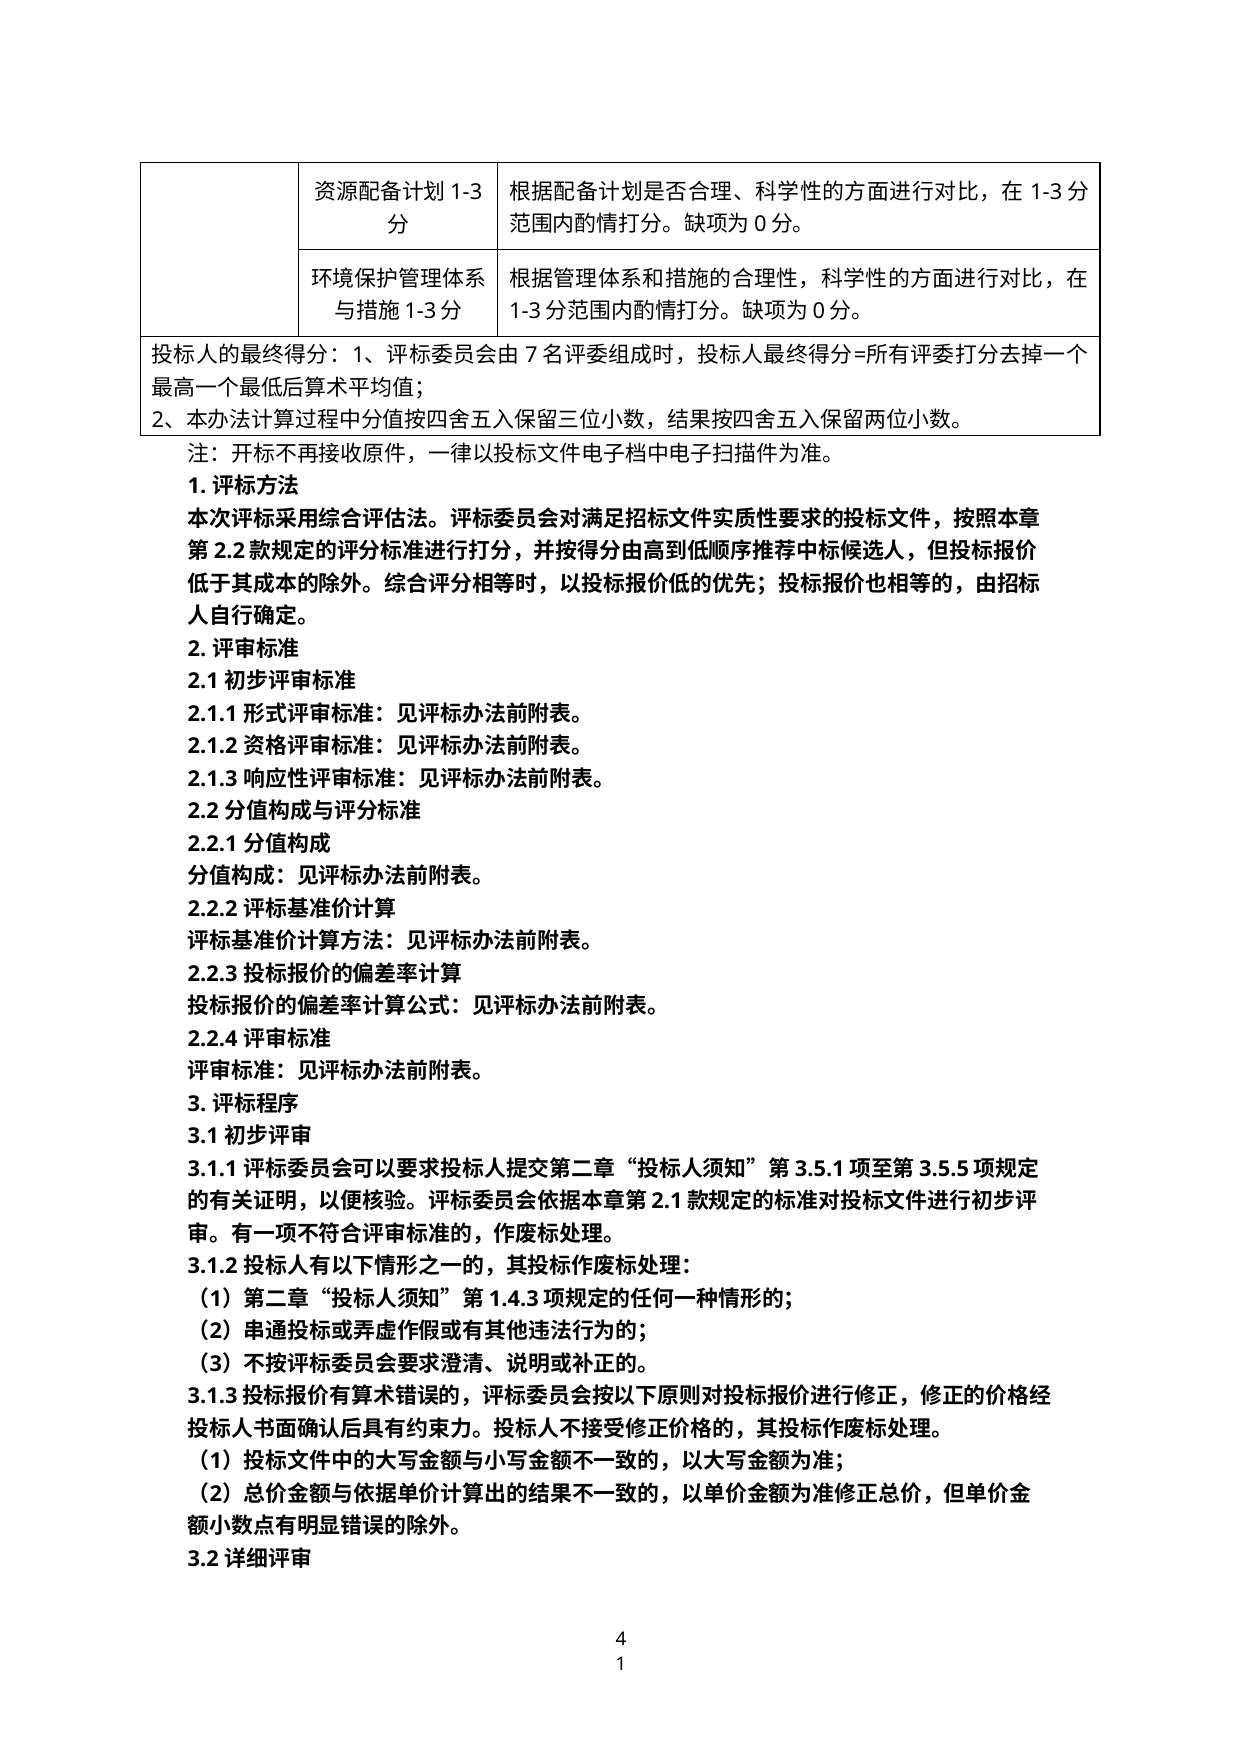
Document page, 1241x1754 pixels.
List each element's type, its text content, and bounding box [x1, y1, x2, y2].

text （3）不按评标委员会要求澄清、说明或补正的。 [187, 1346, 1053, 1378]
text 注：开标不再接收原件，一律以投标文件电子档中电子扫描件为准。 [187, 436, 1053, 468]
table_cell 资源配备计划1-3分 [299, 163, 497, 249]
text （1）投标文件中的大写金额与小写金额不一致的，以大写金额为准； [187, 1443, 1053, 1476]
text 2.2.1 分值构成 [187, 826, 1053, 858]
text 2.1.1 形式评审标准：见评标办法前附表。 [187, 696, 1053, 728]
text 2.2.4 评审标准 [187, 1021, 1053, 1053]
text （2）串通投标或弄虚作假或有其他违法行为的； [187, 1313, 1053, 1346]
table_cell 投标人的最终得分：1、评标委员会由7名评委组成时，投标人最终得分=所有评委打分去掉一个最高一个最低后算术平均值； 2、本办法计算过程中分值按四舍五入保留三位小数，结果按四舍五入保留两位小数。 [141, 337, 1099, 434]
text 2.1.3 响应性评审标准：见评标办法前附表。 [187, 761, 1053, 793]
text 评审标准：见评标办法前附表。 [187, 1053, 1053, 1086]
text 3.2 详细评审 [187, 1541, 1053, 1573]
text （1）第二章“投标人须知”第1.4.3项规定的任何一种情形的； [187, 1281, 1053, 1313]
text 2.2.3 投标报价的偏差率计算 [187, 956, 1053, 988]
text 2. 评审标准 [187, 631, 1053, 663]
text 3.1.3投标报价有算术错误的，评标委员会按以下原则对投标报价进行修正，修正的价格经投标人书面确认后具有约束力。投标人不接受修正价格的，其投标作废标处理。 [187, 1378, 1053, 1443]
text 3.1 初步评审 [187, 1118, 1053, 1151]
text 2.1 初步评审标准 [187, 663, 1053, 696]
text 投标报价的偏差率计算公式：见评标办法前附表。 [187, 988, 1053, 1021]
text 分值构成：见评标办法前附表。 [187, 858, 1053, 891]
text 3.1.2 投标人有以下情形之一的，其投标作废标处理： [187, 1248, 1053, 1281]
text 3. 评标程序 [187, 1086, 1053, 1118]
text 评标基准价计算方法：见评标办法前附表。 [187, 923, 1053, 956]
text 2.2 分值构成与评分标准 [187, 793, 1053, 826]
text 2.1.2 资格评审标准：见评标办法前附表。 [187, 728, 1053, 761]
table_cell 环境保护管理体系与措施1-3分 [299, 250, 497, 336]
text 1. 评标方法 [187, 468, 1053, 501]
table_cell 根据配备计划是否合理、科学性的方面进行对比，在1-3分范围内酌情打分。缺项为0分。 [498, 163, 1099, 249]
text 本次评标采用综合评估法。评标委员会对满足招标文件实质性要求的投标文件，按照本章第2.2款规定的评分标准进行打分，并按得分由高到低顺序推荐中标候选人，但投标报价低于其成本的除外。综合评分相等时，以投标报价低的优先；投标报价也相等的，由招标人自行确定。 [187, 501, 1053, 631]
text 3.1.1 评标委员会可以要求投标人提交第二章“投标人须知”第3.5.1项至第3.5.5项规定的有关证明，以便核验。评标委员会依据本章第2.1款规定的标准对投标文件进行初步评审。有一项不符合评审标准的，作废标处理。 [187, 1151, 1053, 1248]
text （2）总价金额与依据单价计算出的结果不一致的，以单价金额为准修正总价，但单价金额小数点有明显错误的除外。 [187, 1476, 1053, 1541]
text 2.2.2 评标基准价计算 [187, 891, 1053, 923]
table_cell 根据管理体系和措施的合理性，科学性的方面进行对比，在1-3分范围内酌情打分。缺项为0分。 [498, 250, 1099, 336]
